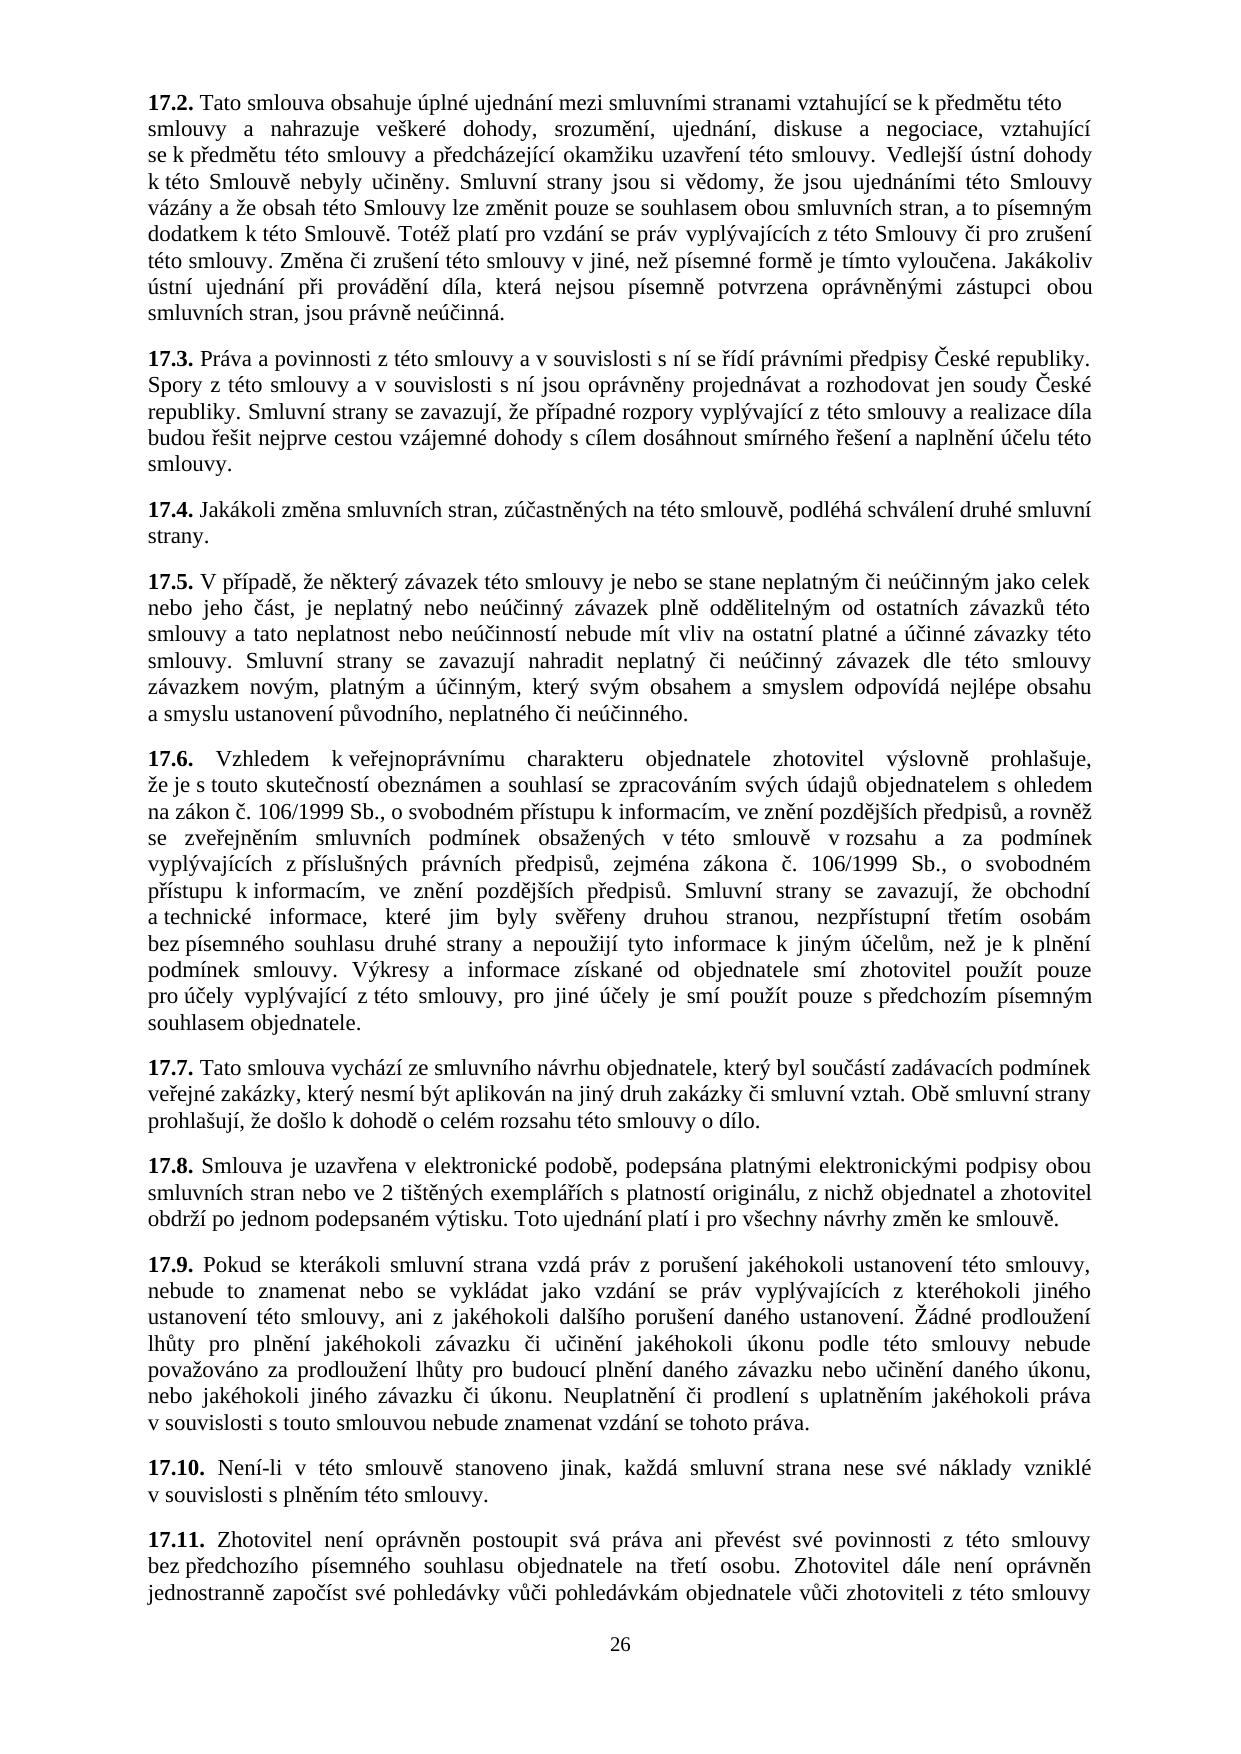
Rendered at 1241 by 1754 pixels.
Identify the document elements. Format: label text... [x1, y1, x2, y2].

text 17.2. Tato smlouva obsahuje úplné ujednání mezi smluvními stranami vztahující se k předmětu této [148, 89, 1092, 115]
text 17.3. Práva a povinnosti z této smlouvy a v souvislosti s ní se řídí právními předpisy České republiky. Spory z této smlouvy a v souvislosti s ní jsou oprávněny projednávat a rozhodovat jen soudy České republiky. Smluvní strany se zavazují, že případné rozpory vyplývající z této smlouvy a realizace díla budou řešit nejprve cestou vzájemné dohody s cílem dosáhnout smírného řešení a naplnění účelu této smlouvy. [148, 345, 1092, 477]
text 17.7. Tato smlouva vychází ze smluvního návrhu objednatele, který byl součástí zadávacích podmínek veřejné zakázky, který nesmí být aplikován na jiný druh zakázky či smluvní vztah. Obě smluvní strany prohlašují, že došlo k dohodě o celém rozsahu této smlouvy o dílo. [148, 1054, 1092, 1133]
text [148, 1526, 1092, 1605]
text 17.9. Pokud se kterákoli smluvní strana vzdá práv z porušení jakéhokoli ustanovení této smlouvy, nebude to znamenat nebo se vykládat jako vzdání se práv vyplývajících z kteréhokoli jiného ustanovení této smlouvy, ani z jakéhokoli dalšího porušení daného ustanovení. Žádné prodloužení lhůty pro plnění jakéhokoli závazku či učinění jakéhokoli úkonu podle této smlouvy nebude považováno za prodloužení lhůty pro budoucí plnění daného závazku nebo učinění daného úkonu, nebo jakéhokoli jiného závazku či úkonu. Neuplatnění či prodlení s uplatněním jakéhokoli práva v souvislosti s touto smlouvou nebude znamenat vzdání se tohoto práva. [148, 1251, 1092, 1435]
text 17.10. Není-li v této smlouvě stanoveno jinak, každá smluvní strana nese své náklady vzniklé v souvislosti s plněním této smlouvy. [148, 1454, 1092, 1507]
text smlouvy a nahrazuje veškeré dohody, srozumění, ujednání, diskuse a negociace, vztahující se k předmětu této smlouvy a předcházející okamžiku uzavření této smlouvy. Vedlejší ústní dohody k této Smlouvě nebyly učiněny. Smluvní strany jsou si vědomy, že jsou ujednáními této Smlouvy vázány a že obsah této Smlouvy lze změnit pouze se souhlasem obou smluvních stran, a to písemným dodatkem k této Smlouvě. Totéž platí pro vzdání se práv vyplývajících z této Smlouvy či pro zrušení této smlouvy. Změna či zrušení této smlouvy v jiné, než písemné formě je tímto vyloučena. Jakákoliv ústní ujednání při provádění díla, která nejsou písemně potvrzena oprávněnými zástupci obou smluvních stran, jsou právně neúčinná. [148, 115, 1092, 326]
text 17.6. Vzhledem k veřejnoprávnímu charakteru objednatele zhotovitel výslovně prohlašuje, že je s touto skutečností obeznámen a souhlasí se zpracováním svých údajů objednatelem s ohledem na zákon č. 106/1999 Sb., o svobodném přístupu k informacím, ve znění pozdějších předpisů, a rovněž se zveřejněním smluvních podmínek obsažených v této smlouvě v rozsahu a za podmínek vyplývajících z příslušných právních předpisů, zejména zákona č. 106/1999 Sb., o svobodném přístupu k informacím, ve znění pozdějších předpisů. Smluvní strany se zavazují, že obchodní a technické informace, které jim byly svěřeny druhou stranou, nezpřístupní třetím osobám bez písemného souhlasu druhé strany a nepoužijí tyto informace k jiným účelům, než je k plnění podmínek smlouvy. Výkresy a informace získané od objednatele smí zhotovitel použít pouze pro účely vyplývající z této smlouvy, pro jiné účely je smí použít pouze s předchozím písemným souhlasem objednatele. [148, 745, 1092, 1035]
text 17.8. Smlouva je uzavřena v elektronické podobě, podepsána platnými elektronickými podpisy obou smluvních stran nebo ve 2 tištěných exemplářích s platností originálu, z nichž objednatel a zhotovitel obdrží po jednom podepsaném výtisku. Toto ujednání platí i pro všechny návrhy změn ke smlouvě. [148, 1152, 1092, 1231]
text 17.4. Jakákoli změna smluvních stran, zúčastněných na této smlouvě, podléhá schválení druhé smluvní strany. [148, 496, 1092, 549]
text 17.5. V případě, že některý závazek této smlouvy je nebo se stane neplatným či neúčinným jako celek nebo jeho část, je neplatný nebo neúčinný závazek plně oddělitelným od ostatních závazků této smlouvy a tato neplatnost nebo neúčinností nebude mít vliv na ostatní platné a účinné závazky této smlouvy. Smluvní strany se zavazují nahradit neplatný či neúčinný závazek dle této smlouvy závazkem novým, platným a účinným, který svým obsahem a smyslem odpovídá nejlépe obsahu a smyslu ustanovení původního, neplatného či neúčinného. [148, 568, 1092, 726]
